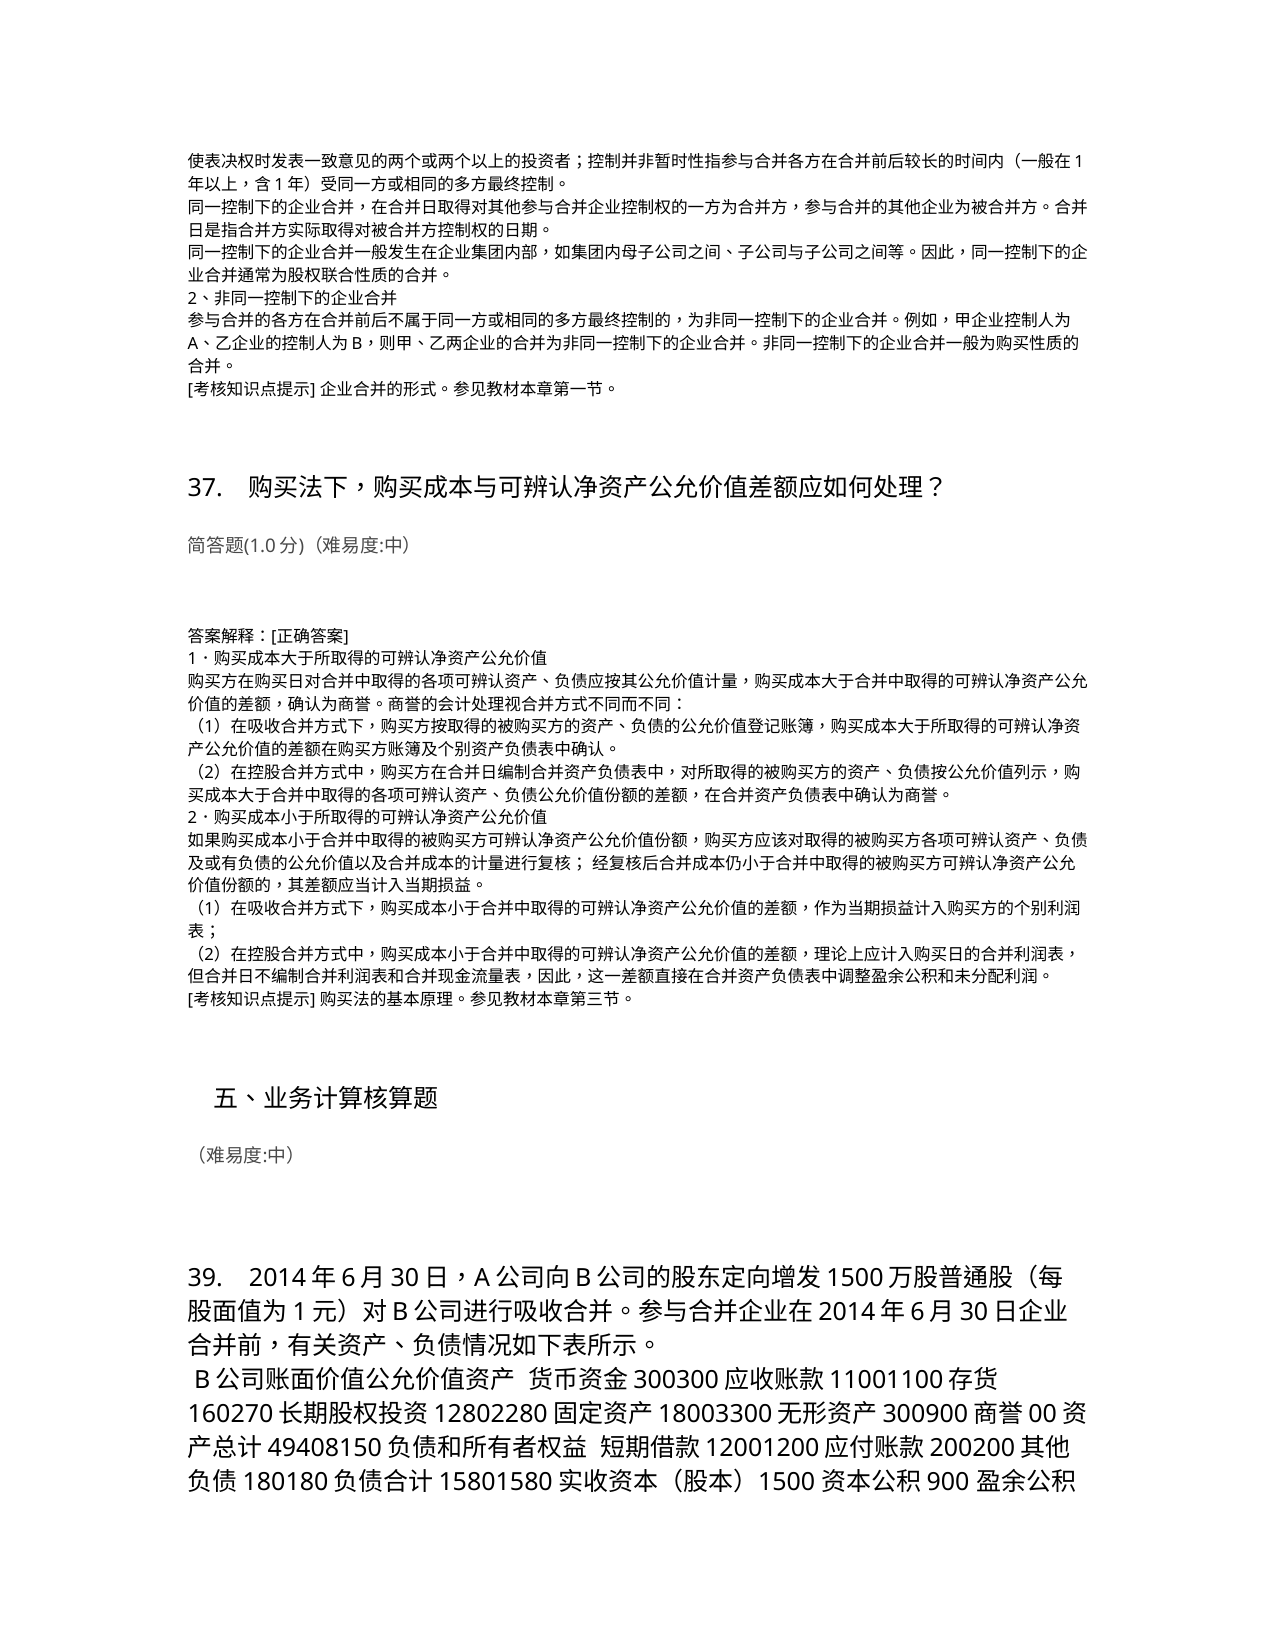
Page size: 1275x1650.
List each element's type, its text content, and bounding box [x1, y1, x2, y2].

text 37. 购买法下，购买成本与可辨认净资产公允价值差额应如何处理？ [187, 470, 1087, 532]
text （难易度:中） [187, 1143, 1087, 1168]
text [187, 150, 1087, 428]
text 简答题(1.0分)（难易度:中） [187, 532, 1087, 558]
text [187, 1259, 1087, 1498]
text 答案解释：[正确答案] 1．购买成本大于所取得的可辨认净资产公允价值 购买方在购买日对合并中取得的各项可辨认资产、负债应按其公允价值计量，购买成本大于合并中取得的可辨认净资产公允价值的差额，确认为商誉。商誉的会计处理视合并方式不同而不同： （1）在吸收合并方式下，购买方按取得的被购买方的资产、负债的公允价值登记账簿，购买成本大于所取得的可辨认净资产公允价值的差额在购买方账簿及个别资产负债表中确认。 （2）在控股合并方式中，购买方在合并日编制合并资产负债表中，对所取得的被购买方的资产、负债按公允价值列示，购买成本大于合并中取得的各项可辨认资产、负债公允价值份额的差额，在合并资产负债表中确认为商誉。 2．购买成本小于所取得的可辨认净资产公允价值 如果购买成本小于合并中取得的被购买方可辨认净资产公允价值份额，购买方应该对取得的被购买方各项可辨认资产、负债及或有负债的公允价值以及合并成本的计量进行复核； 经复核后合并成本仍小于合并中取得的被购买方可辨认净资产公允价值份额的，其差额应当计入当期损益。 （1）在吸收合并方式下，购买成本小于合并中取得的可辨认净资产公允价值的差额，作为当期损益计入购买方的个别利润表； （2）在控股合并方式中，购买成本小于合并中取得的可辨认净资产公允价值的差额，理论上应计入购买日的合并利润表，但合并日不编制合并利润表和合并现金流量表，因此，这一差额直接在合并资产负债表中调整盈余公积和未分配利润。 [考核知识点提示] 购买法的基本原理。参见教材本章第三节。 [187, 579, 1087, 1039]
text 五、业务计算核算题 [187, 1080, 1087, 1143]
